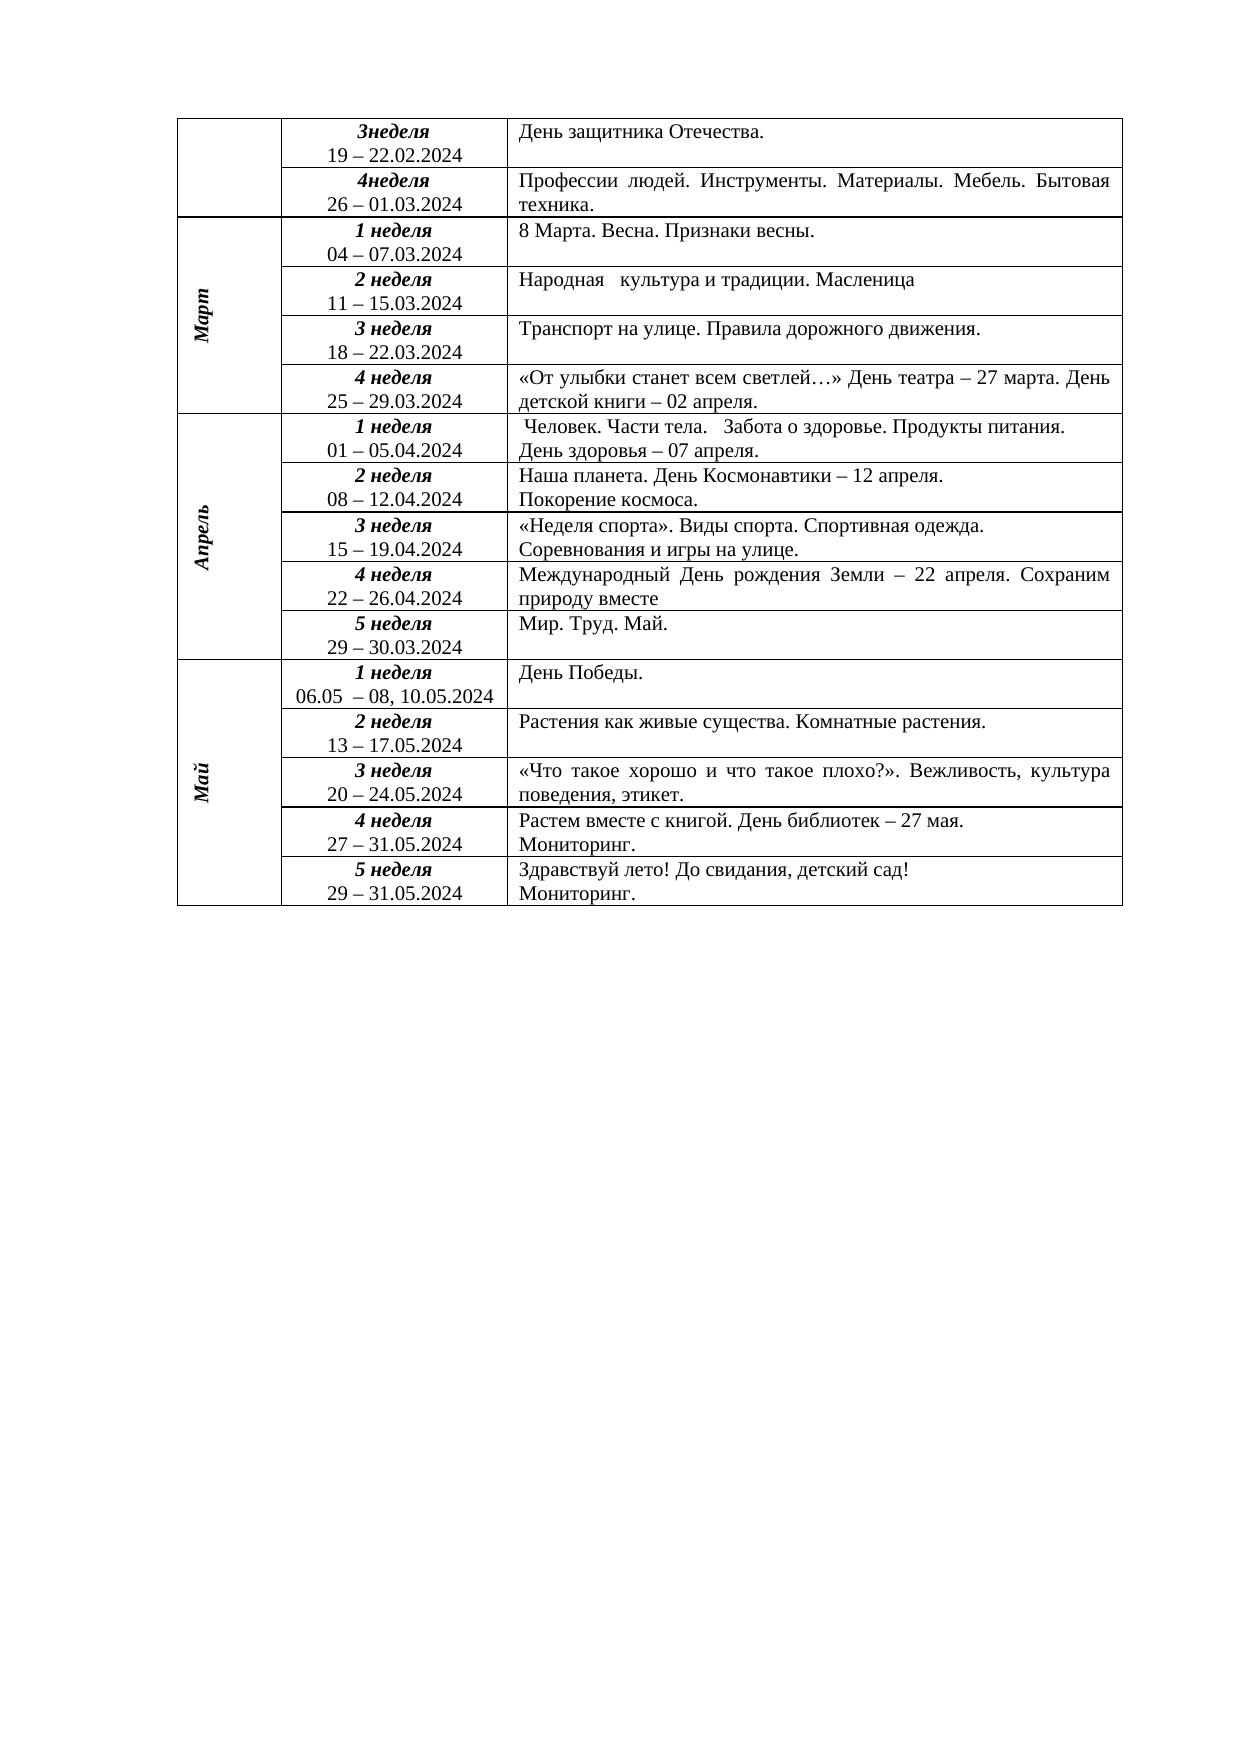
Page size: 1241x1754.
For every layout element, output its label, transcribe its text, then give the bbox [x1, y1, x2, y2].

table_cell Растения как живые существа. Комнатные растения. [508, 709, 1122, 757]
table_cell Международный День рождения Земли – 22 апреля. Сохраним природу вместе [508, 562, 1122, 610]
table_cell Профессии людей. Инструменты. Материалы. Мебель. Бытовая техника. [508, 168, 1122, 216]
table_cell 1 неделя 04 – 07.03.2024 [282, 218, 507, 266]
table_cell Растем вместе с книгой. День библиотек – 27 мая. Мониторинг. [508, 808, 1122, 856]
table_cell 5 неделя 29 – 30.03.2024 [282, 611, 507, 659]
table_cell День защитника Отечества. [508, 119, 1122, 167]
table_cell 3 неделя 15 – 19.04.2024 [282, 513, 507, 561]
table_cell «От улыбки станет всем светлей…» День театра – 27 марта. День детской книги – 02 апреля. [508, 365, 1122, 413]
table_cell 1 неделя 01 – 05.04.2024 [282, 414, 507, 462]
table_cell Наша планета. День Космонавтики – 12 апреля. Покорение космоса. [508, 463, 1122, 511]
table_cell Март [178, 218, 281, 413]
table_cell Народная культура и традиции. Масленица [508, 267, 1122, 315]
table_cell «Что такое хорошо и что такое плохо?». Вежливость, культура поведения, этикет. [508, 758, 1122, 806]
table_cell Апрель [178, 414, 281, 659]
table_cell 3 неделя 20 – 24.05.2024 [282, 758, 507, 806]
table_cell 8 Марта. Весна. Признаки весны. [508, 218, 1122, 266]
table_cell Мир. Труд. Май. [508, 611, 1122, 659]
table_cell 2 неделя 13 – 17.05.2024 [282, 709, 507, 757]
table_cell 2 неделя 11 – 15.03.2024 [282, 267, 507, 315]
table_cell Здравствуй лето! До свидания, детский сад! Мониторинг. [508, 857, 1122, 905]
table_cell Май [178, 660, 281, 905]
table_cell День Победы. [508, 660, 1122, 708]
table_cell Человек. Части тела. Забота о здоровье. Продукты питания. День здоровья – 07 апреля. [508, 414, 1122, 462]
table_cell 4неделя 26 – 01.03.2024 [282, 168, 507, 216]
table_cell 3неделя 19 – 22.02.2024 [282, 119, 507, 167]
table_cell 4 неделя 25 – 29.03.2024 [282, 365, 507, 413]
table_cell 4 неделя 22 – 26.04.2024 [282, 562, 507, 610]
table_cell Транспорт на улице. Правила дорожного движения. [508, 316, 1122, 364]
table_cell 3 неделя 18 – 22.03.2024 [282, 316, 507, 364]
table_cell 4 неделя 27 – 31.05.2024 [282, 808, 507, 856]
table_cell «Неделя спорта». Виды спорта. Спортивная одежда. Соревнования и игры на улице. [508, 513, 1122, 561]
table_cell 1 неделя 06.05 – 08, 10.05.2024 [282, 660, 507, 708]
table_cell 2 неделя 08 – 12.04.2024 [282, 463, 507, 511]
table_cell 5 неделя 29 – 31.05.2024 [282, 857, 507, 905]
